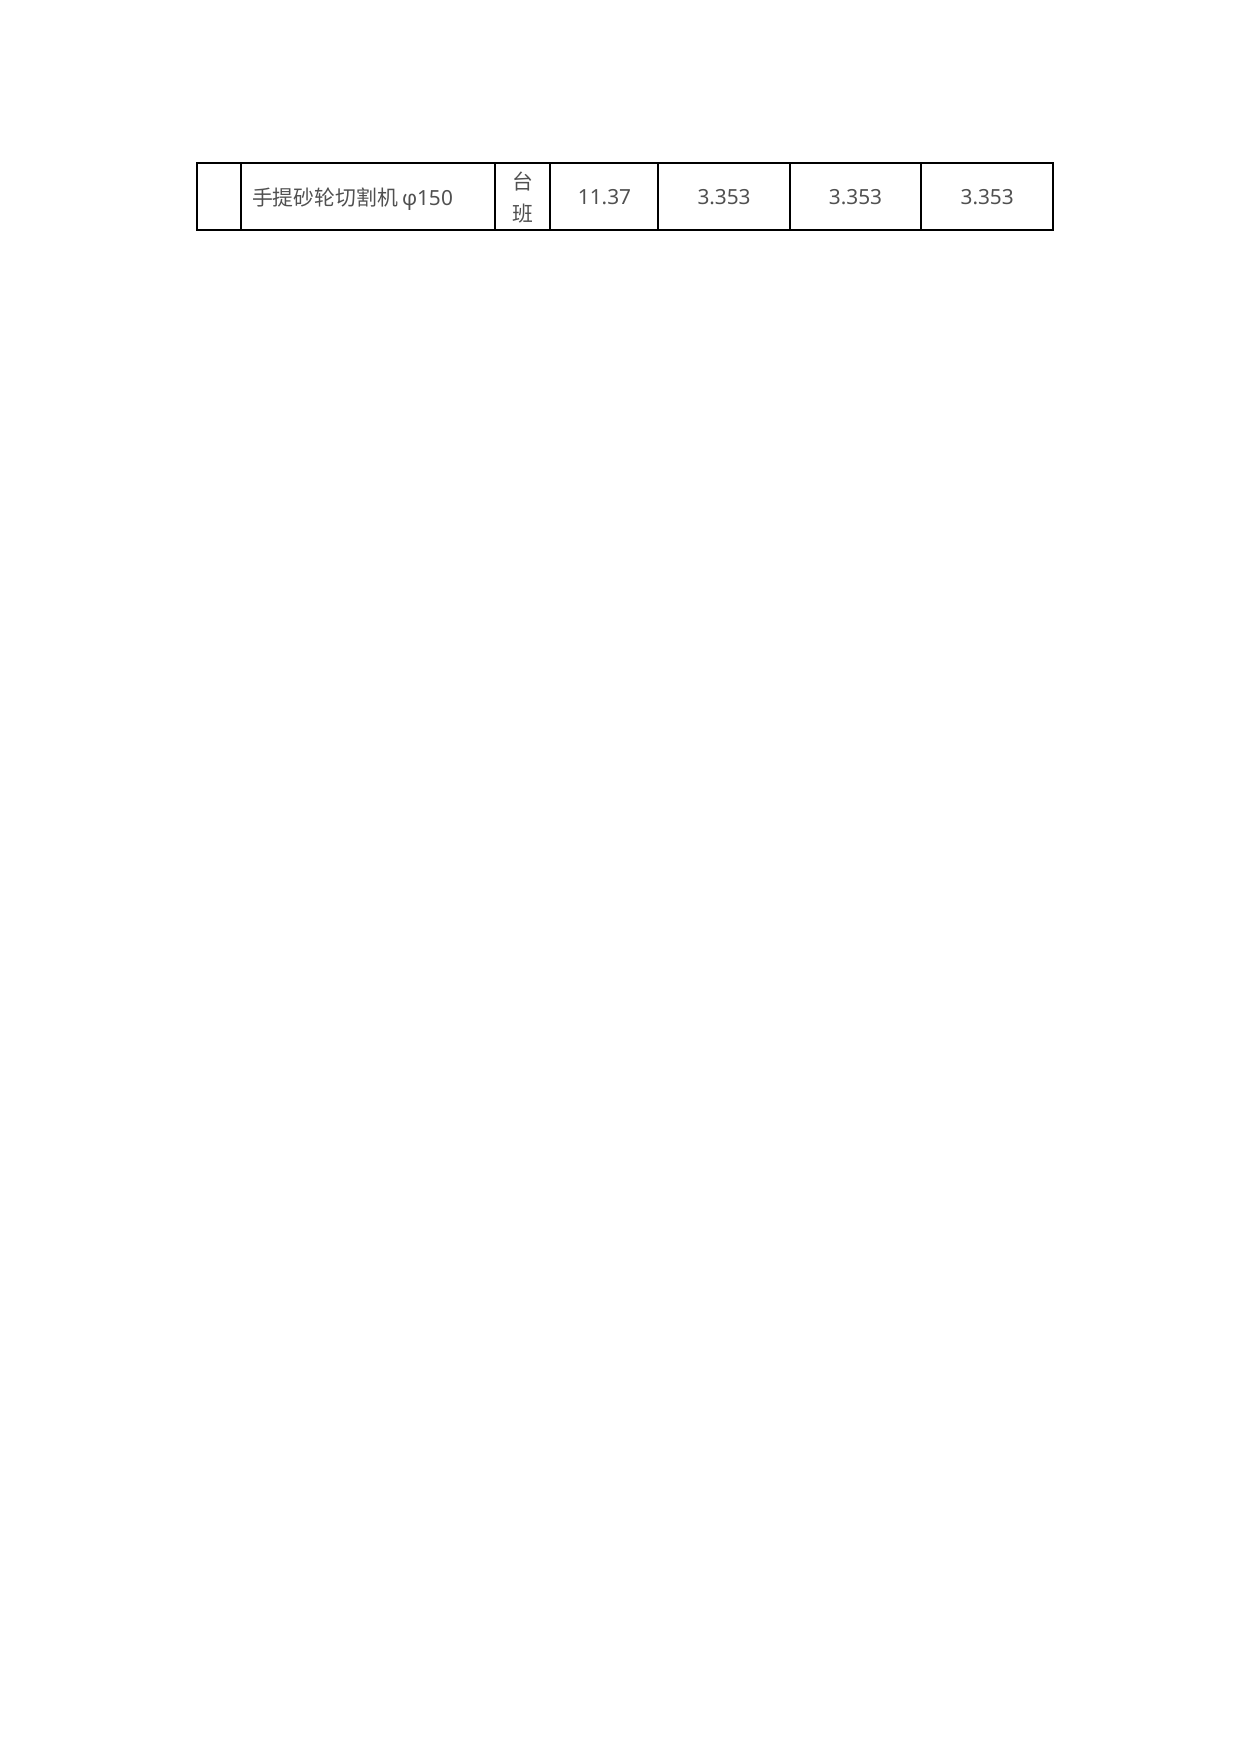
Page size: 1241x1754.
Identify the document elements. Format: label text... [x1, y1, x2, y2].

table_cell 3.353 [659, 164, 789, 229]
table_cell 手提砂轮切割机φ150 [242, 164, 494, 229]
table_cell 3.353 [791, 164, 920, 229]
table_cell 机械 [198, 164, 240, 229]
table_cell 3.353 [922, 164, 1052, 229]
table_cell 11.37 [551, 164, 657, 229]
table_cell 台班 [496, 164, 549, 229]
